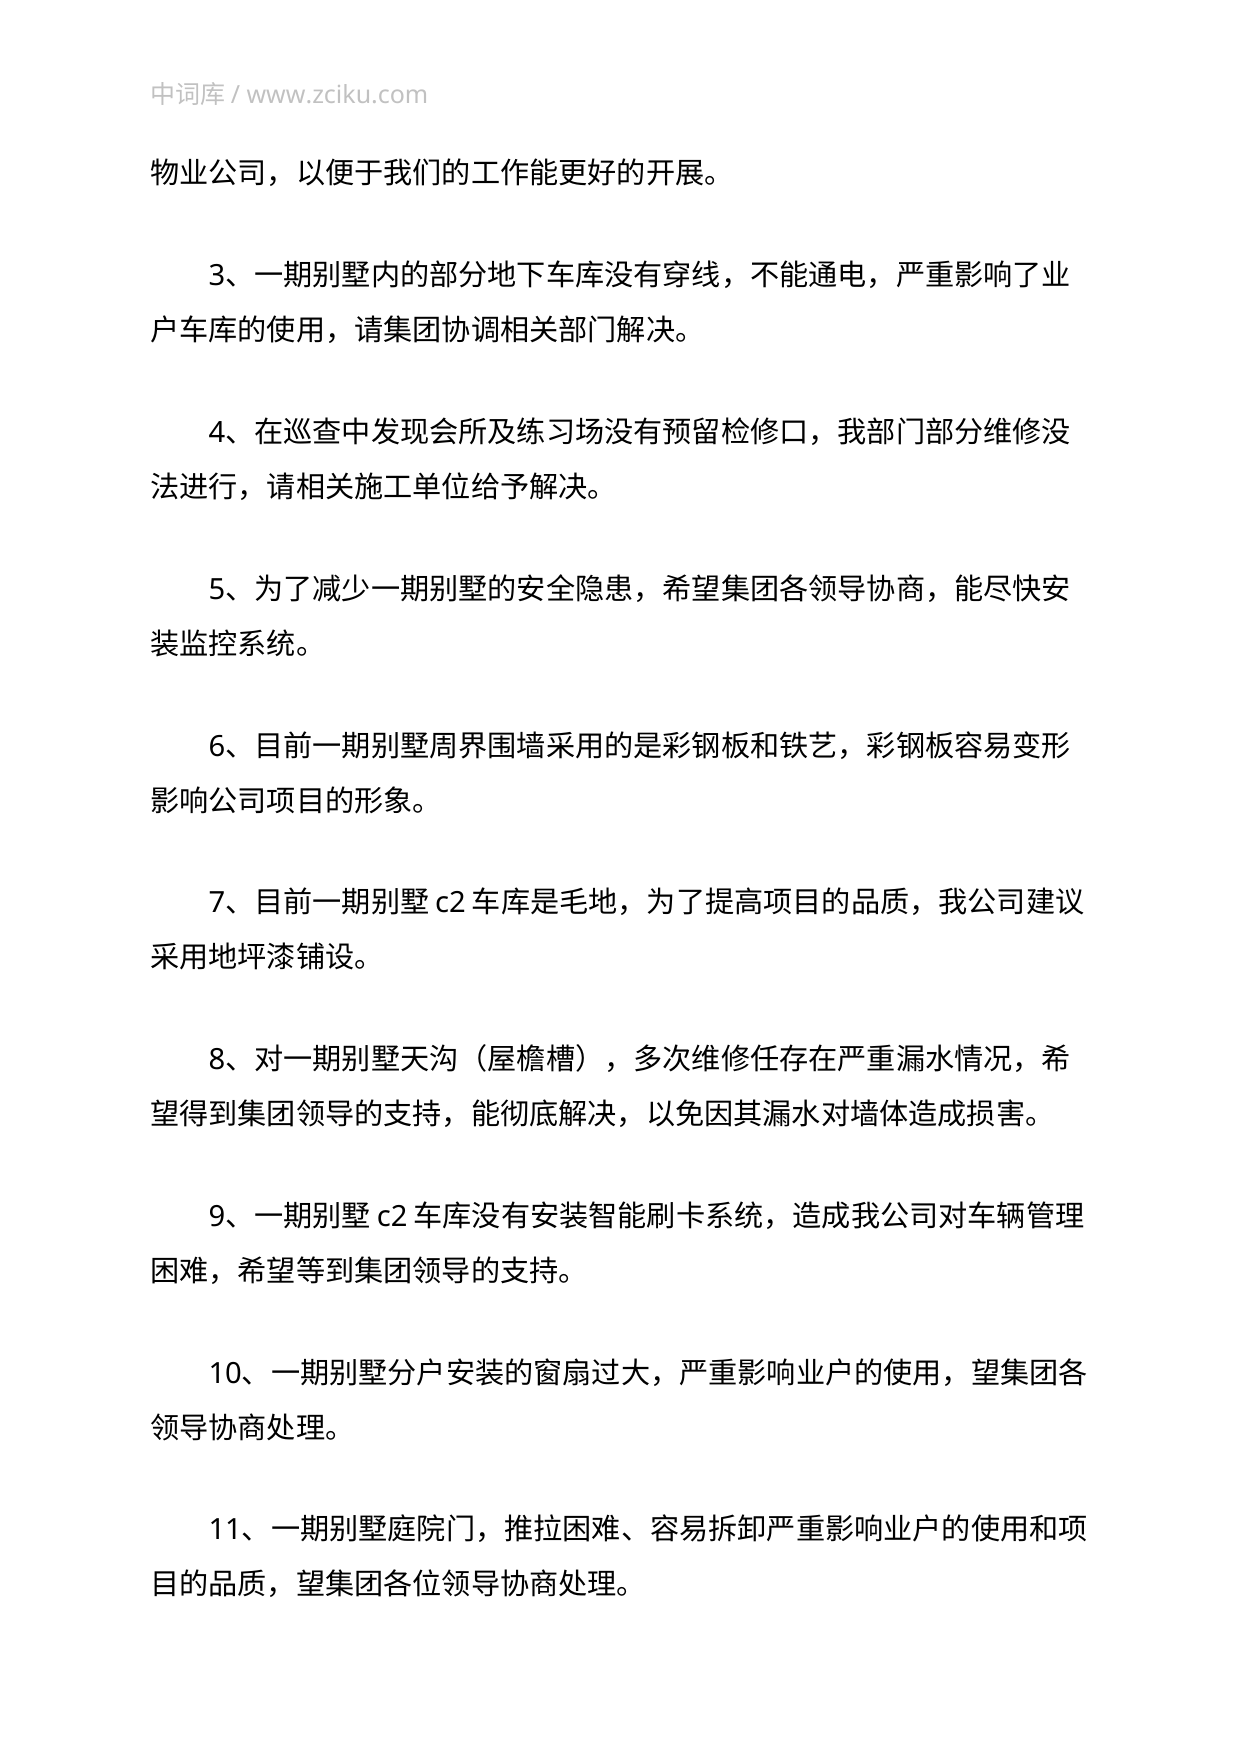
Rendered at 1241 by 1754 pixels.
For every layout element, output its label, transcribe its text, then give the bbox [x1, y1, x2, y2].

text 6、目前一期别墅周界围墙采用的是彩钢板和铁艺，彩钢板容易变形影响公司项目的形象。 [150, 722, 1090, 819]
text 11、一期别墅庭院门，推拉困难、容易拆卸严重影响业户的使用和项目的品质，望集团各位领导协商处理。 [150, 1506, 1090, 1603]
text 8、对一期别墅天沟（屋檐槽），多次维修任存在严重漏水情况，希望得到集团领导的支持，能彻底解决，以免因其漏水对墙体造成损害。 [150, 1036, 1090, 1133]
text 9、一期别墅c2车库没有安装智能刷卡系统，造成我公司对车辆管理困难，希望等到集团领导的支持。 [150, 1192, 1090, 1290]
text 10、一期别墅分户安装的窗扇过大，严重影响业户的使用，望集团各领导协商处理。 [150, 1349, 1090, 1446]
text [150, 150, 1090, 192]
text 3、一期别墅内的部分地下车库没有穿线，不能通电，严重影响了业户车库的使用，请集团协调相关部门解决。 [150, 252, 1090, 349]
text 5、为了减少一期别墅的安全隐患，希望集团各领导协商，能尽快安装监控系统。 [150, 565, 1090, 663]
text 4、在巡查中发现会所及练习场没有预留检修口，我部门部分维修没法进行，请相关施工单位给予解决。 [150, 408, 1090, 506]
text 7、目前一期别墅c2车库是毛地，为了提高项目的品质，我公司建议采用地坪漆铺设。 [150, 879, 1090, 976]
